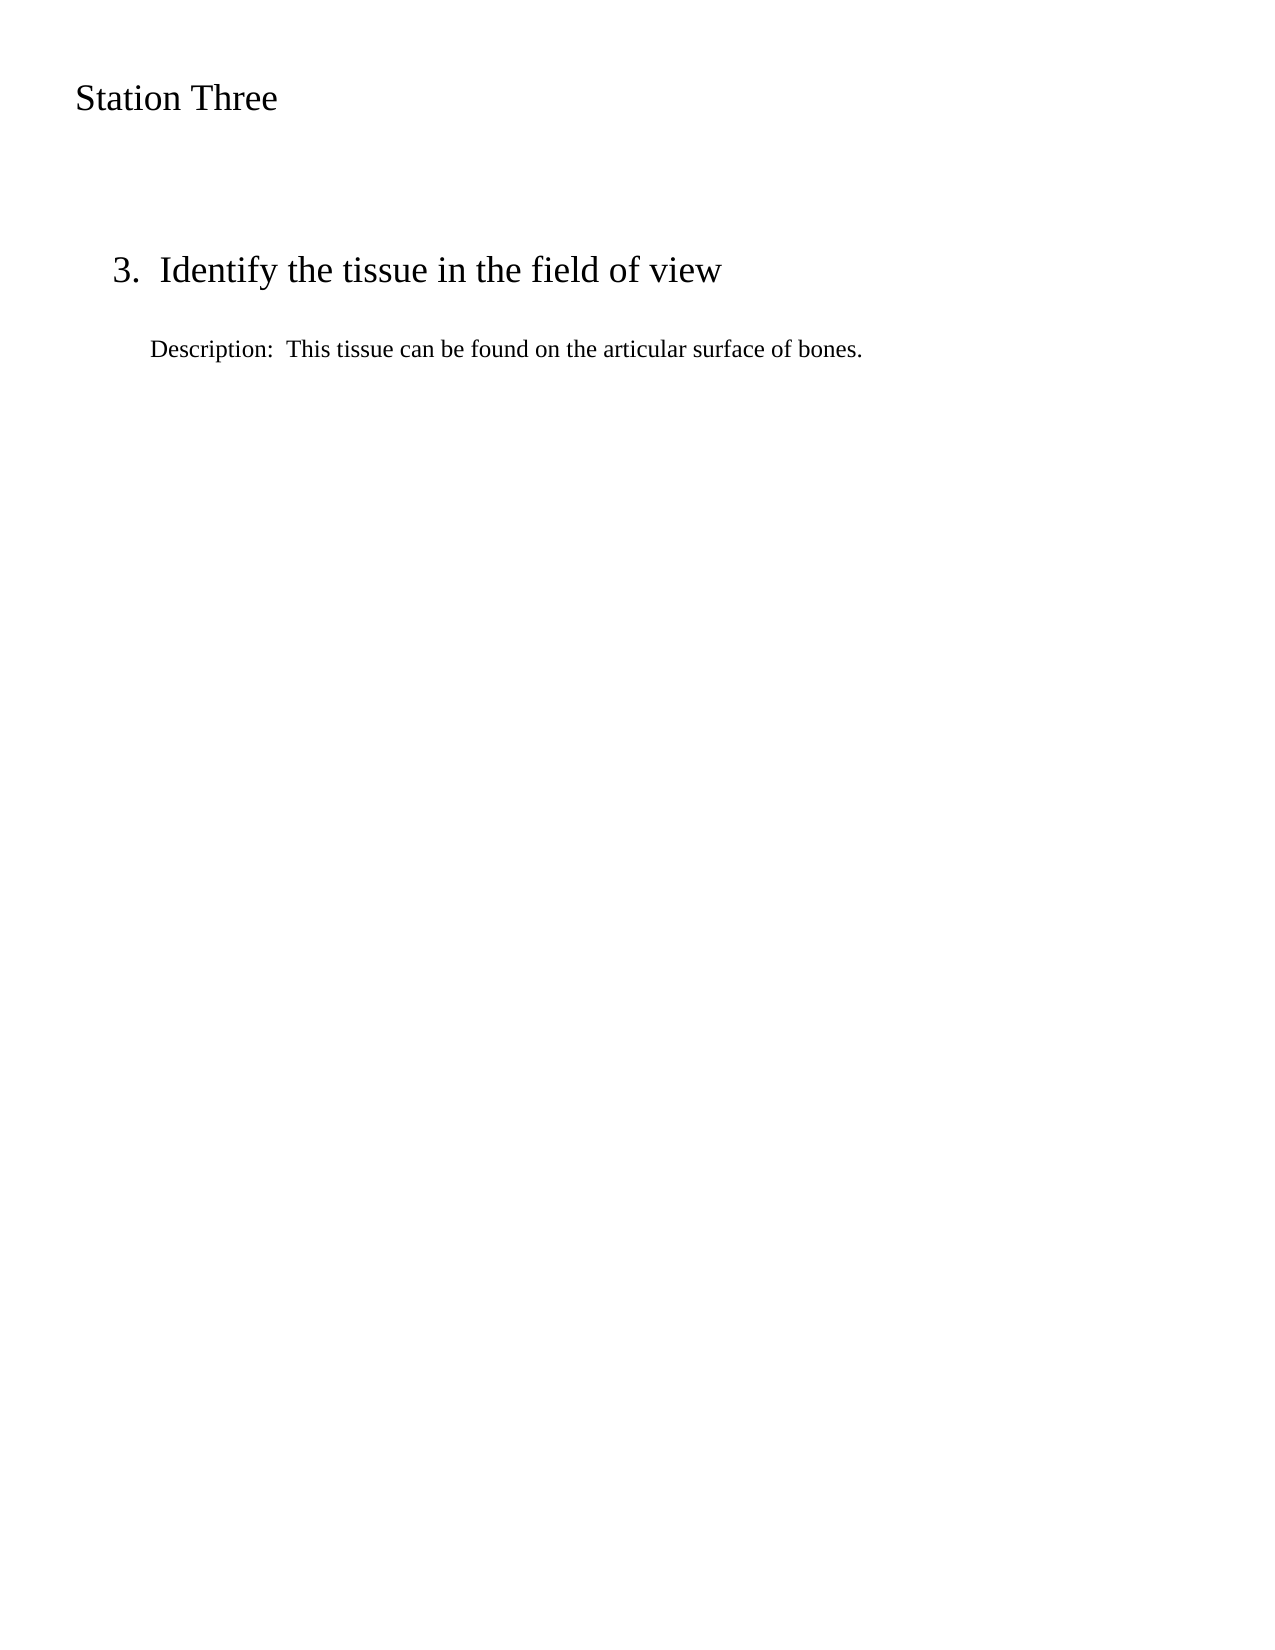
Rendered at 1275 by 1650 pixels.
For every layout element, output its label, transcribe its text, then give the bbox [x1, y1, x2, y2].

list Identify the tissue in the field of view [112, 247, 1200, 291]
text Station Three [75, 75, 1200, 118]
list Description: This tissue can be found on the articular surface of bones. [150, 334, 1200, 362]
